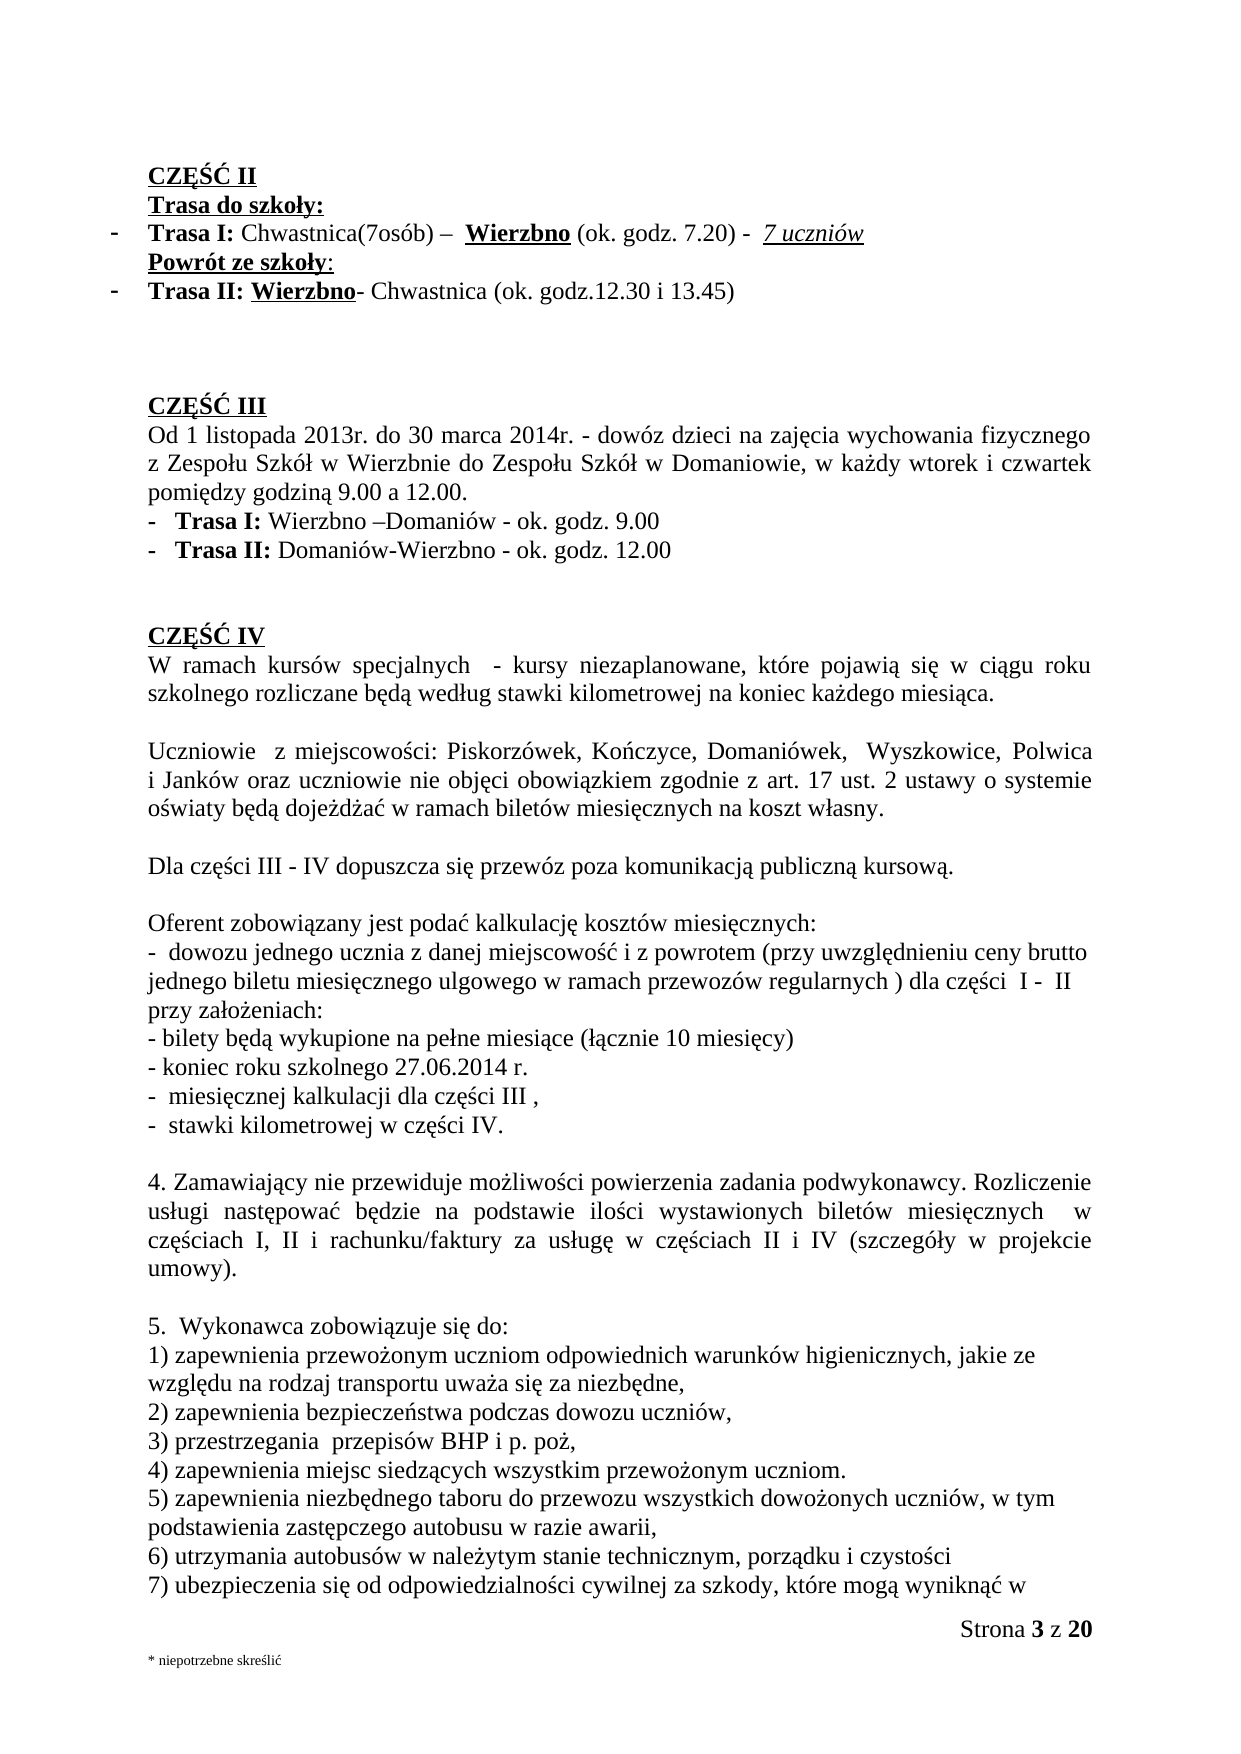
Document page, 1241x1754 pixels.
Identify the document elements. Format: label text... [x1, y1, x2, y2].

text Od 1 listopada 2013r. do 30 marca 2014r. - dowóz dzieci na zajęcia wychowania fizycznego z Zespołu Szkół w Wierzbnie do Zespołu Szkół w Domaniowie, w każdy wtorek i czwartek pomiędzy godziną 9.00 a 12.00. [148, 420, 1092, 506]
text Oferent zobowiązany jest podać kalkulację kosztów miesięcznych: [148, 908, 1092, 937]
text W ramach kursów specjalnych - kursy niezaplanowane, które pojawią się w ciągu roku szkolnego rozliczane będą według stawki kilometrowej na koniec każdego miesiąca. [148, 650, 1092, 707]
text - Trasa II: Domaniów-Wierzbno - ok. godz. 12.00 [148, 535, 1092, 563]
text 5. Wykonawca zobowiązuje się do: 1) zapewnienia przewożonym uczniom odpowiednich warunków higienicznych, jakie ze względu na rodzaj transportu uważa się za niezbędne, 2) zapewnienia bezpieczeństwa podczas dowozu uczniów, [148, 1311, 1092, 1426]
text 3) przestrzegania przepisów BHP i p. poż, 4) zapewnienia miejsc siedzących wszystkim przewożonym uczniom. 5) zapewnienia niezbędnego taboru do przewozu wszystkich dowożonych uczniów, w tym podstawienia zastępczego autobusu w razie awarii, 6) utrzymania autobusów w należytym stanie technicznym, porządku i czystości [148, 1426, 1092, 1570]
text Uczniowie z miejscowości: Piskorzówek, Kończyce, Domaniówek, Wyszkowice, Polwica i Janków oraz uczniowie nie objęci obowiązkiem zgodnie z art. 17 ust. 2 ustawy o systemie oświaty będą dojeżdżać w ramach biletów miesięcznych na koszt własny. [148, 736, 1092, 822]
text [148, 1570, 1092, 1598]
text Dla części III - IV dopuszcza się przewóz poza komunikacją publiczną kursową. [148, 851, 1092, 880]
text - koniec roku szkolnego 27.06.2014 r. [148, 1052, 1092, 1081]
text CZĘŚĆ II [148, 161, 1092, 190]
text CZĘŚĆ IV [148, 621, 1092, 650]
list Trasa I: Chwastnica(7osób) – Wierzbno (ok. godz. 7.20) - 7 uczniów [110, 218, 1092, 247]
text - dowozu jednego ucznia z danej miejscowość i z powrotem (przy uwzględnieniu ceny brutto jednego biletu miesięcznego ulgowego w ramach przewozów regularnych ) dla części I - II przy założeniach: [148, 937, 1092, 1023]
text CZĘŚĆ III [148, 391, 1092, 420]
text - bilety będą wykupione na pełne miesiące (łącznie 10 miesięcy) [148, 1023, 1092, 1052]
text Trasa do szkoły: [148, 190, 1092, 218]
text - Trasa I: Wierzbno –Domaniów - ok. godz. 9.00 [148, 506, 1092, 535]
text - miesięcznej kalkulacji dla części III , [148, 1081, 1092, 1110]
text - stawki kilometrowej w części IV. [148, 1110, 1092, 1138]
list Trasa II: Wierzbno- Chwastnica (ok. godz.12.30 i 13.45) [110, 276, 1092, 305]
text 4. Zamawiający nie przewiduje możliwości powierzenia zadania podwykonawcy. Rozliczenie usługi następować będzie na podstawie ilości wystawionych biletów miesięcznych w częściach I, II i rachunku/faktury za usługę w częściach II i IV (szczegóły w projekcie umowy). [148, 1167, 1092, 1282]
list Powrót ze szkoły: [148, 247, 1092, 276]
